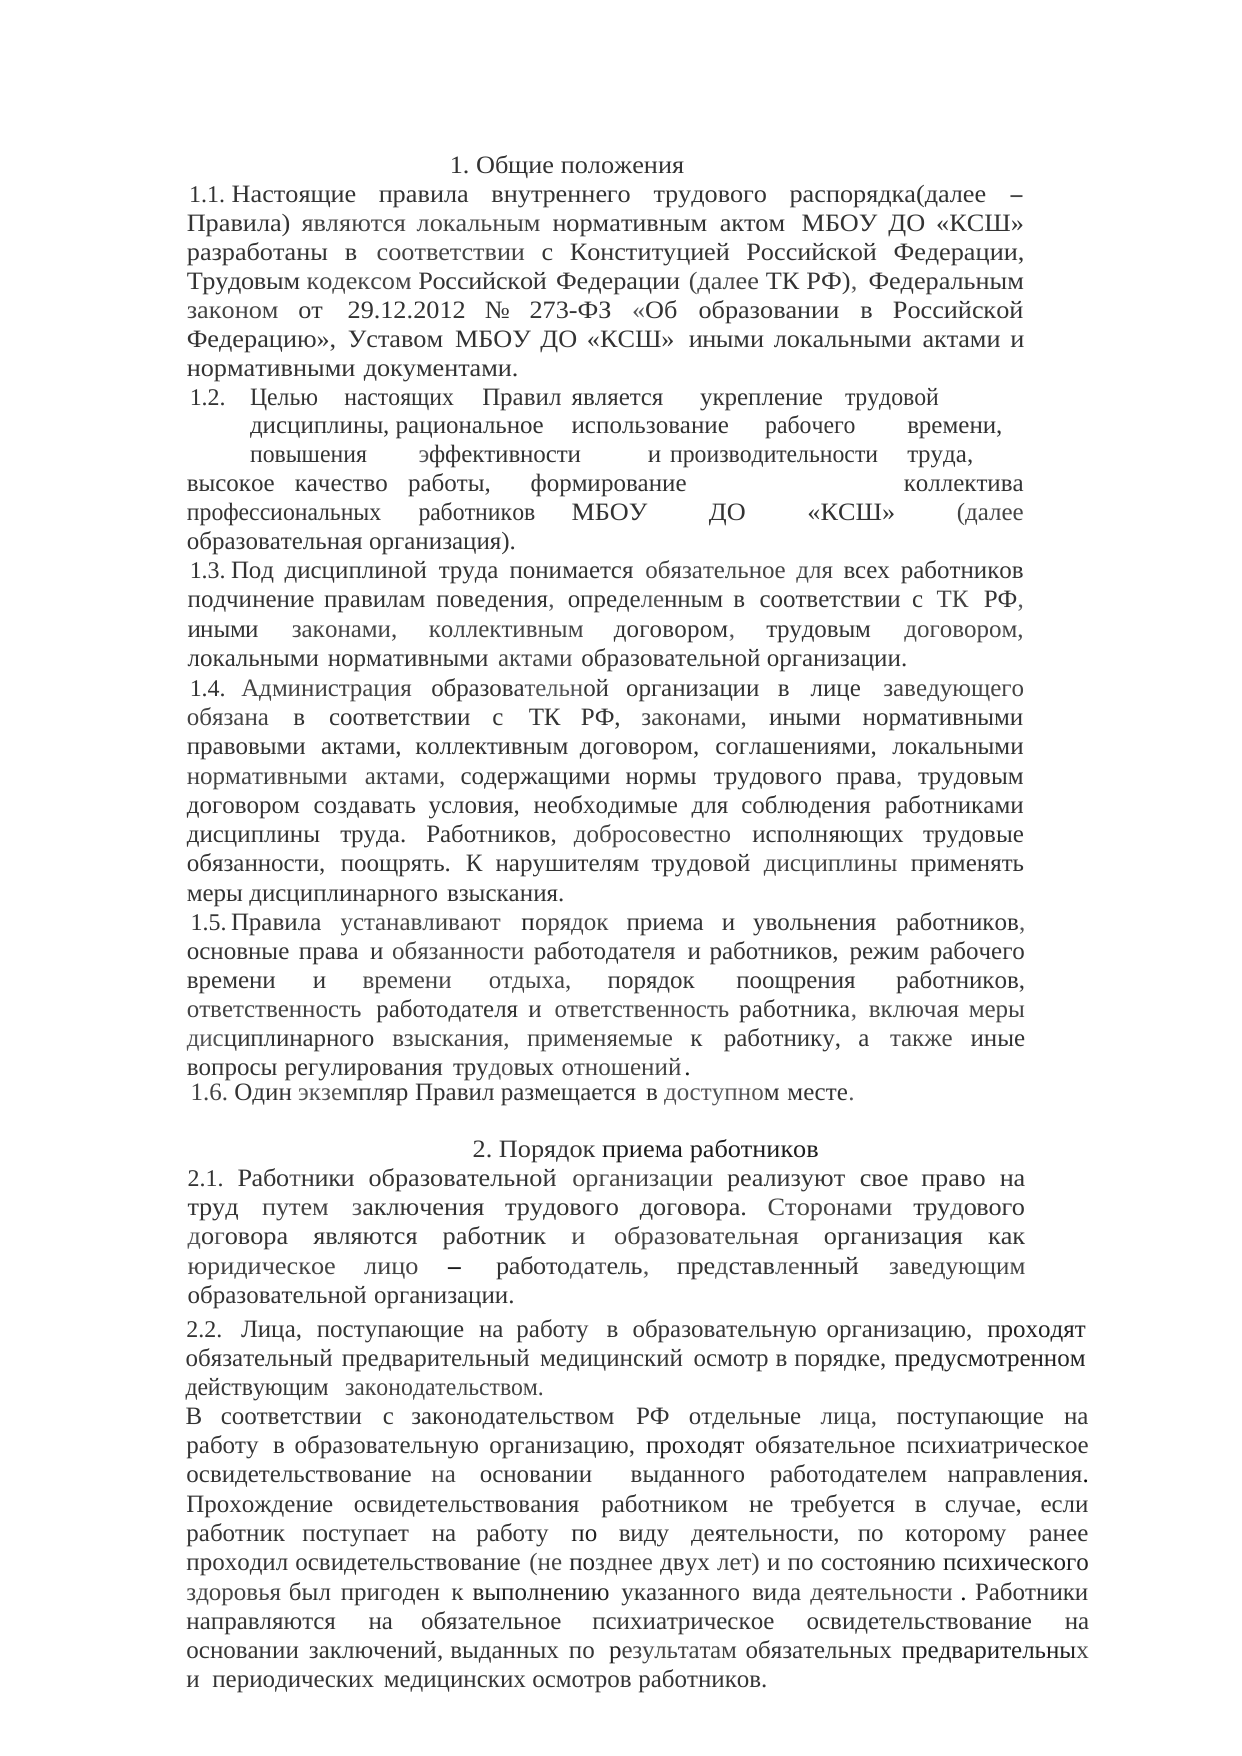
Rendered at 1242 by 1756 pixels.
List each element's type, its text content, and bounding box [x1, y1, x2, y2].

text В соответствии с законодательством РФ отдельные лица, поступающие на работу в образовательную организацию, проходят обязательное психиатрическое освидетельствование на основании выданного работодателем направления. Прохождение освидетельствования работником не требуется в случае, если работник поступает на работу по виду деятельности, по которому ранее проходил освидетельствование (не позднее двух лет) и по состоянию психического здоровья был пригоден к выполнению указанного вида деятельности . Работники направляются на обязательное психиатрическое освидетельствование на основании заключений, выданных по результатам обязательных предварительных и периодических медицинских осмотров работников. [185, 1401, 1089, 1693]
list Под дисциплиной труда понимается обязательное для всех работников подчинение правилам поведения, определенным в соответствии с ТК РФ, иными законами, коллективным договором, трудовым договором, локальными нормативными актами образовательной организации. [187, 555, 1024, 672]
text 1.6. Один экземпляр Правил размещается в доступном месте. [190, 1081, 1102, 1106]
list Работники образовательной организации реализуют свое право на труд путем заключения трудового договора. Сторонами трудового договора являются работник и образовательная организация как юридическое лицо - работодатель, представленный заведующим образовательной организации. [187, 1163, 1025, 1309]
list Настоящие правила внутреннего трудового распорядка(далее - Правила) являются локальным нормативным актом МБОУ ДО «КСШ» разработаны в соответствии с Конституцией Российской Федерации, Трудовым кодексом Российской Федерации (далее ТК РФ), Федеральным законом от 29.12.2012 № 273-ФЗ «Об образовании в Российской Федерацию», Уставом МБОУ ДО «КСШ» иными локальными актами и нормативными документами. [187, 179, 1024, 381]
list Администрация образовательной организации в лице заведующего обязана в соответствии с ТК РФ, законами, иными нормативными правовыми актами, коллективным договором, соглашениями, локальными нормативными актами, содержащими нормы трудового права, трудовым договором создавать условия, необходимые для соблюдения работниками дисциплины труда. Работников, добросовестно исполняющих трудовые обязанности, поощрять. К нарушителям трудовой дисциплины применять меры дисциплинарного взыскания. [187, 673, 1024, 907]
list Целью настоящих Правил является укрепление трудовой дисциплины, рациональное использование рабочего времени, повышения эффективности и производительности труда, высокое качество работы, формирование коллектива профессиональных работников МБОУ ДО «КСШ» (далее образовательная организация). [187, 382, 1023, 555]
list Правила устанавливают порядок приема и увольнения работников, основные права и обязанности работодателя и работников, режим рабочего времени и времени отдыха, порядок поощрения работников, ответственность работодателя и ответственность работника, включая меры дисциплинарного взыскания, применяемые к работнику, а также иные вопросы регулирования трудовых отношений. [187, 907, 1025, 1081]
text 1. Общие положения [373, 150, 836, 179]
list Лица, поступающие на работу в образовательную организацию, проходят обязательный предварительный медицинский осмотр в порядке, предусмотренном действующим законодательством. [185, 1314, 1086, 1401]
text 2. Порядок приема работников [472, 1134, 1102, 1163]
